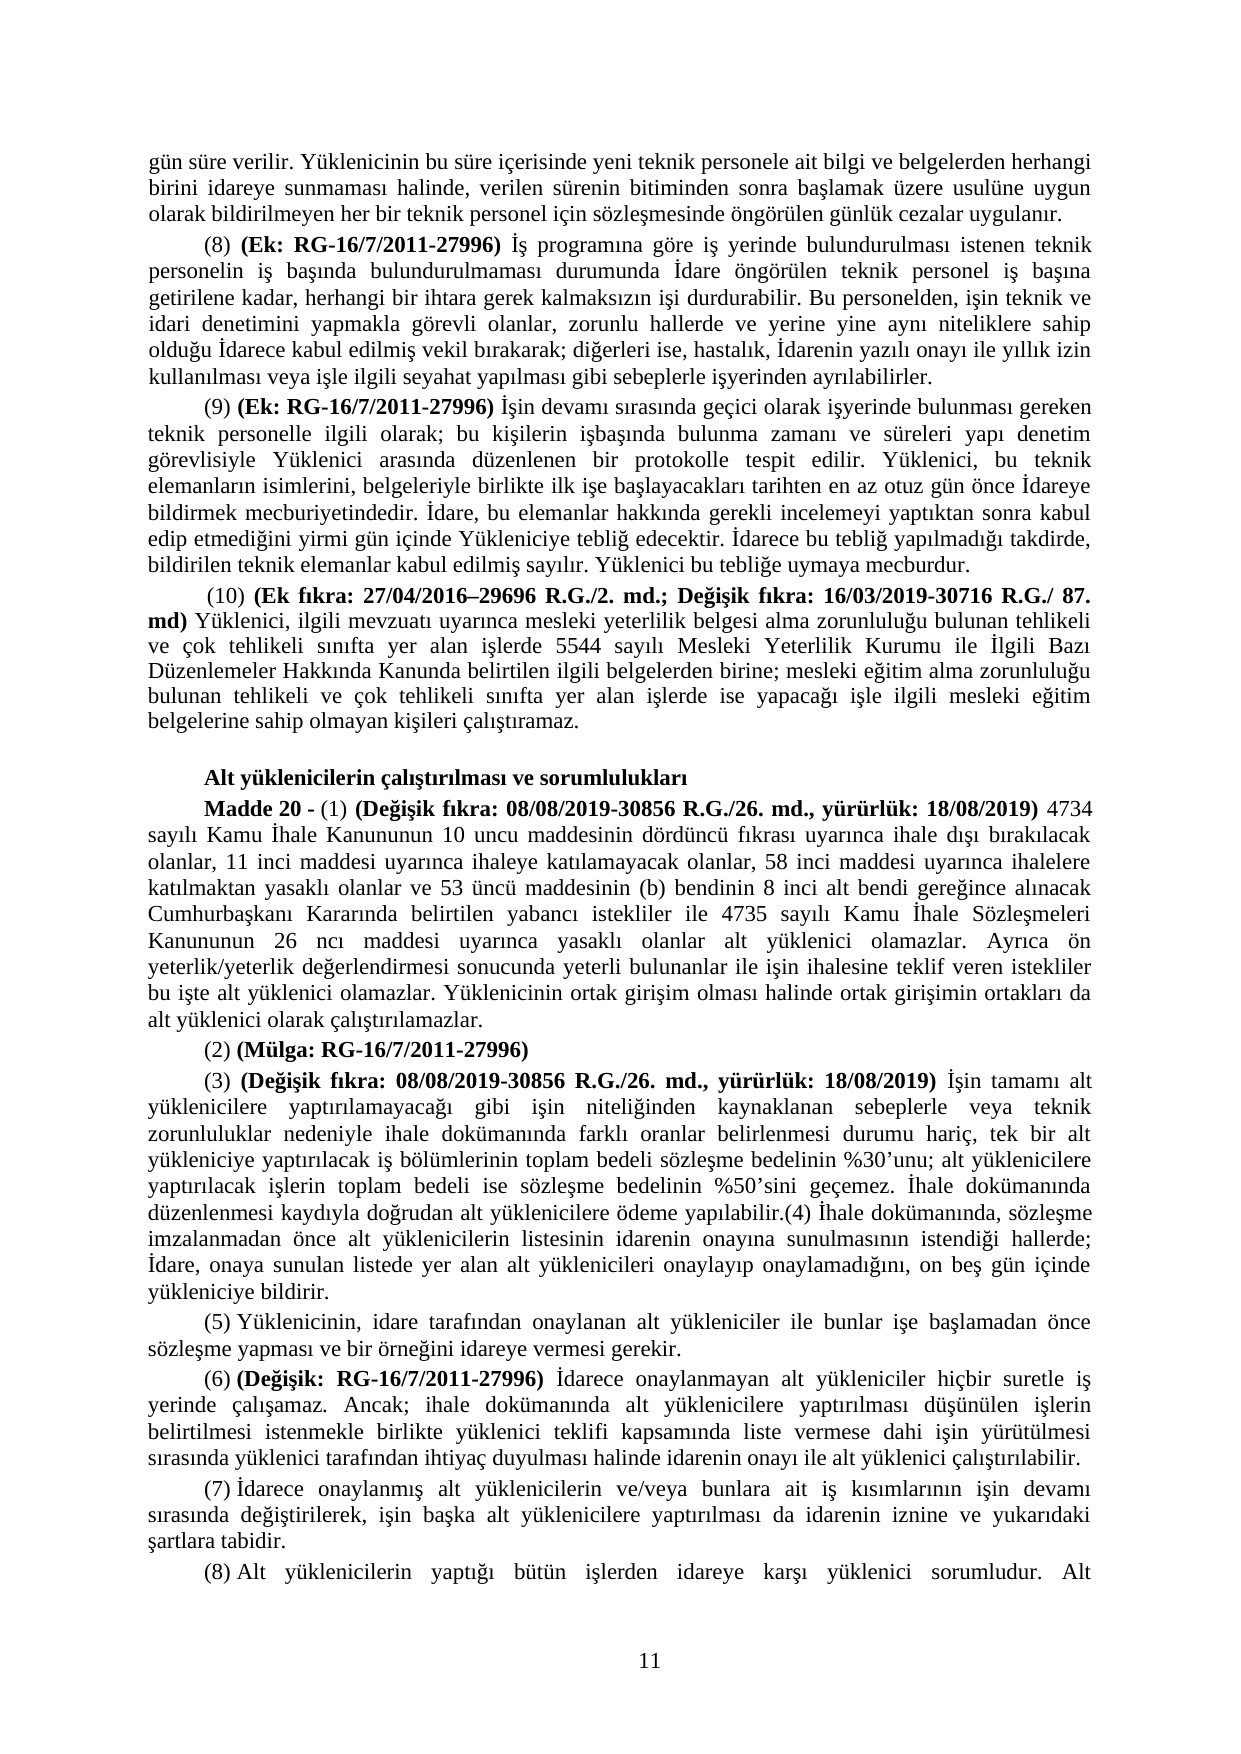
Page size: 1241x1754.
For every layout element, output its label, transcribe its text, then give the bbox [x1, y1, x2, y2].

text (6) (Değişik: RG-16/7/2011-27996) İdarece onaylanmayan alt yükleniciler hiçbir suretle iş yerinde çalışamaz. Ancak; ihale dokümanında alt yüklenicilere yaptırılması düşünülen işlerin belirtilmesi istenmekle birlikte yüklenici teklifi kapsamında liste vermese dahi işin yürütülmesi sırasında yüklenici tarafından ihtiyaç duyulması halinde idarenin onayı ile alt yüklenici çalıştırılabilir. [148, 1365, 1092, 1471]
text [148, 148, 1092, 227]
text (10) (Ek fıkra: 27/04/2016–29696 R.G./2. md.; Değişik fıkra: 16/03/2019-30716 R.G./ 87. md) Yüklenici, ilgili mevzuatı uyarınca mesleki yeterlilik belgesi alma zorunluluğu bulunan tehlikeli ve çok tehlikeli sınıfta yer alan işlerde 5544 sayılı Mesleki Yeterlilik Kurumu ile İlgili Bazı Düzenlemeler Hakkında Kanunda belirtilen ilgili belgelerden birine; mesleki eğitim alma zorunluluğu bulunan tehlikeli ve çok tehlikeli sınıfta yer alan işlerde ise yapacağı işle ilgili mesleki eğitim belgelerine sahip olmayan kişileri çalıştıramaz. [148, 584, 1092, 734]
text (5) Yüklenicinin, idare tarafından onaylanan alt yükleniciler ile bunlar işe başlamadan önce sözleşme yapması ve bir örneğini idareye vermesi gerekir. [148, 1308, 1092, 1361]
text (9) (Ek: RG-16/7/2011-27996) İşin devamı sırasında geçici olarak işyerinde bulunması gereken teknik personelle ilgili olarak; bu kişilerin işbaşında bulunma zamanı ve süreleri yapı denetim görevlisiyle Yüklenici arasında düzenlenen bir protokolle tespit edilir. Yüklenici, bu teknik elemanların isimlerini, belgeleriyle birlikte ilk işe başlayacakları tarihten en az otuz gün önce İdareye bildirmek mecburiyetindedir. İdare, bu elemanlar hakkında gerekli incelemeyi yaptıktan sonra kabul edip etmediğini yirmi gün içinde Yükleniciye tebliğ edecektir. İdarece bu tebliğ yapılmadığı takdirde, bildirilen teknik elemanlar kabul edilmiş sayılır. Yüklenici bu tebliğe uymaya mecburdur. [148, 393, 1092, 578]
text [148, 1558, 1092, 1584]
text Madde 20 - (1) (Değişik fıkra: 08/08/2019-30856 R.G./26. md., yürürlük: 18/08/2019) 4734 sayılı Kamu İhale Kanununun 10 uncu maddesinin dördüncü fıkrası uyarınca ihale dışı bırakılacak olanlar, 11 inci maddesi uyarınca ihaleye katılamayacak olanlar, 58 inci maddesi uyarınca ihalelere katılmaktan yasaklı olanlar ve 53 üncü maddesinin (b) bendinin 8 inci alt bendi gereğince alınacak Cumhurbaşkanı Kararında belirtilen yabancı istekliler ile 4735 sayılı Kamu İhale Sözleşmeleri Kanununun 26 ncı maddesi uyarınca yasaklı olanlar alt yüklenici olamazlar. Ayrıca ön yeterlik/yeterlik değerlendirmesi sonucunda yeterli bulunanlar ile işin ihalesine teklif veren istekliler bu işte alt yüklenici olamazlar. Yüklenicinin ortak girişim olması halinde ortak girişimin ortakları da alt yüklenici olarak çalıştırılamazlar. [148, 795, 1092, 1032]
subtitle Alt yüklenicilerin çalıştırılması ve sorumlulukları [148, 764, 1092, 791]
text (3) (Değişik fıkra: 08/08/2019-30856 R.G./26. md., yürürlük: 18/08/2019) İşin tamamı alt yüklenicilere yaptırılamayacağı gibi işin niteliğinden kaynaklanan sebeplerle veya teknik zorunluluklar nedeniyle ihale dokümanında farklı oranlar belirlenmesi durumu hariç, tek bir alt yükleniciye yaptırılacak iş bölümlerinin toplam bedeli sözleşme bedelinin %30’unu; alt yüklenicilere yaptırılacak işlerin toplam bedeli ise sözleşme bedelinin %50’sini geçemez. İhale dokümanında düzenlenmesi kaydıyla doğrudan alt yüklenicilere ödeme yapılabilir.(4) İhale dokümanında, sözleşme imzalanmadan önce alt yüklenicilerin listesinin idarenin onayına sunulmasının istendiği hallerde; İdare, onaya sunulan listede yer alan alt yüklenicileri onaylayıp onaylamadığını, on beş gün içinde yükleniciye bildirir. [148, 1067, 1092, 1304]
text (7) İdarece onaylanmış alt yüklenicilerin ve/veya bunlara ait iş kısımlarının işin devamı sırasında değiştirilerek, işin başka alt yüklenicilere yaptırılması da idarenin iznine ve yukarıdaki şartlara tabidir. [148, 1475, 1092, 1554]
text (2) (Mülga: RG-16/7/2011-27996) [148, 1036, 1092, 1063]
text (8) (Ek: RG-16/7/2011-27996) İş programına göre iş yerinde bulundurulması istenen teknik personelin iş başında bulundurulmaması durumunda İdare öngörülen teknik personel iş başına getirilene kadar, herhangi bir ihtara gerek kalmaksızın işi durdurabilir. Bu personelden, işin teknik ve idari denetimini yapmakla görevli olanlar, zorunlu hallerde ve yerine yine aynı niteliklere sahip olduğu İdarece kabul edilmiş vekil bırakarak; diğerleri ise, hastalık, İdarenin yazılı onayı ile yıllık izin kullanılması veya işle ilgili seyahat yapılması gibi sebeplerle işyerinden ayrılabilirler. [148, 231, 1092, 389]
